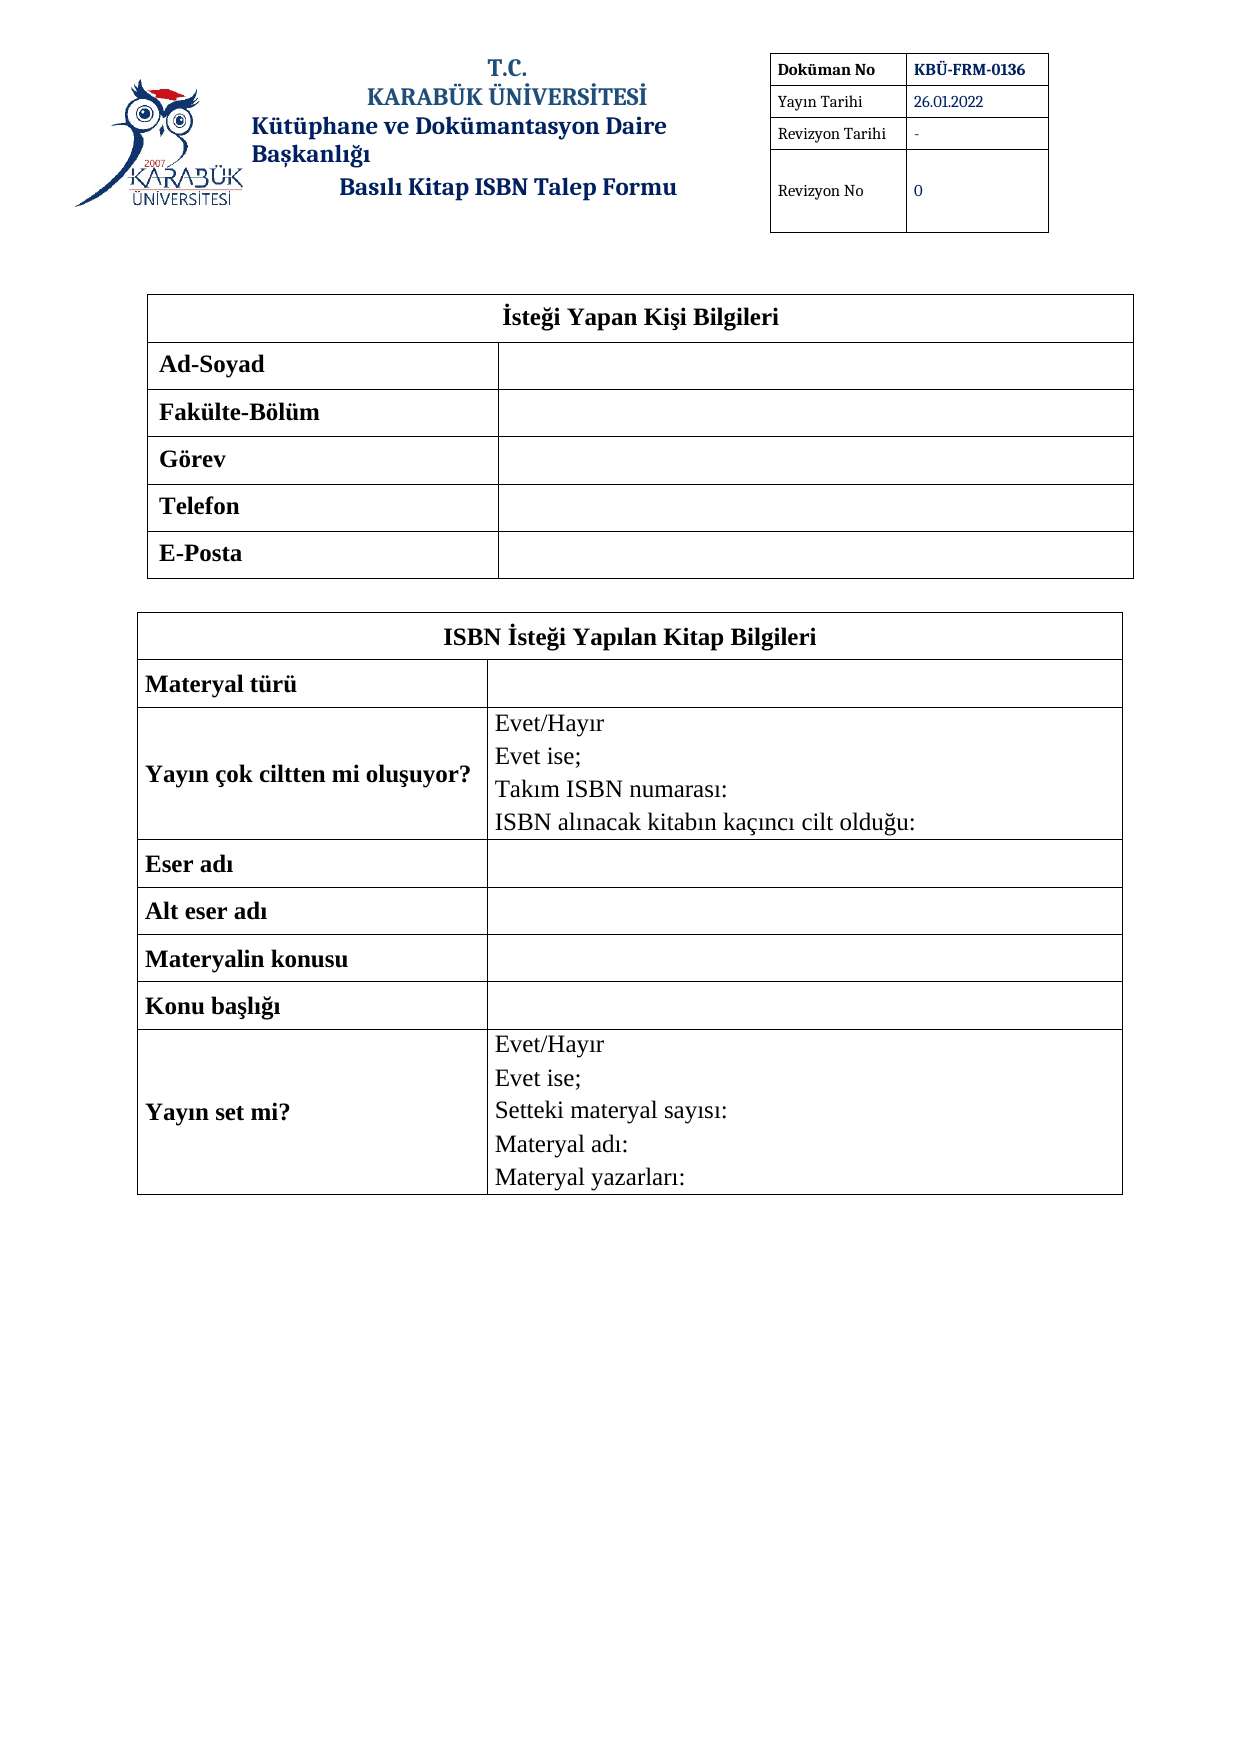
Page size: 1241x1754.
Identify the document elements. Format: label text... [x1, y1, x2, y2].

table_cell Materyalin konusu [138, 935, 487, 981]
table_cell Eser adı [138, 840, 487, 887]
picture [74, 79, 243, 207]
table_cell Ad-Soyad [148, 343, 498, 389]
table_cell Evet/Hayır Evet ise; Takım ISBN numarası: ISBN alınacak kitabın kaçıncı cilt olduğu: [488, 708, 1122, 839]
table_cell [499, 532, 1133, 578]
table_cell Fakülte-Bölüm [148, 390, 498, 436]
table_cell [488, 982, 1122, 1028]
table_cell [488, 935, 1122, 981]
table_cell [488, 888, 1122, 934]
table_cell [499, 437, 1133, 483]
table_header İsteği Yapan Kişi Bilgileri [148, 295, 1133, 342]
table_cell Yayın set mi? [138, 1030, 487, 1194]
table_cell Materyal türü [138, 660, 487, 707]
table_cell E-Posta [148, 532, 498, 578]
table_cell Yayın çok ciltten mi oluşuyor? [138, 708, 487, 839]
table_cell [499, 390, 1133, 436]
table_header ISBN İsteği Yapılan Kitap Bilgileri [138, 613, 1122, 659]
table_cell Görev [148, 437, 498, 483]
table_cell Alt eser adı [138, 888, 487, 934]
table_cell Konu başlığı [138, 982, 487, 1028]
table_cell [499, 343, 1133, 389]
table_cell Evet/Hayır Evet ise; Setteki materyal sayısı: Materyal adı: Materyal yazarları: [488, 1030, 1122, 1194]
table_cell [499, 485, 1133, 531]
table_cell [488, 660, 1122, 707]
table_cell Telefon [148, 485, 498, 531]
table_cell [488, 840, 1122, 887]
